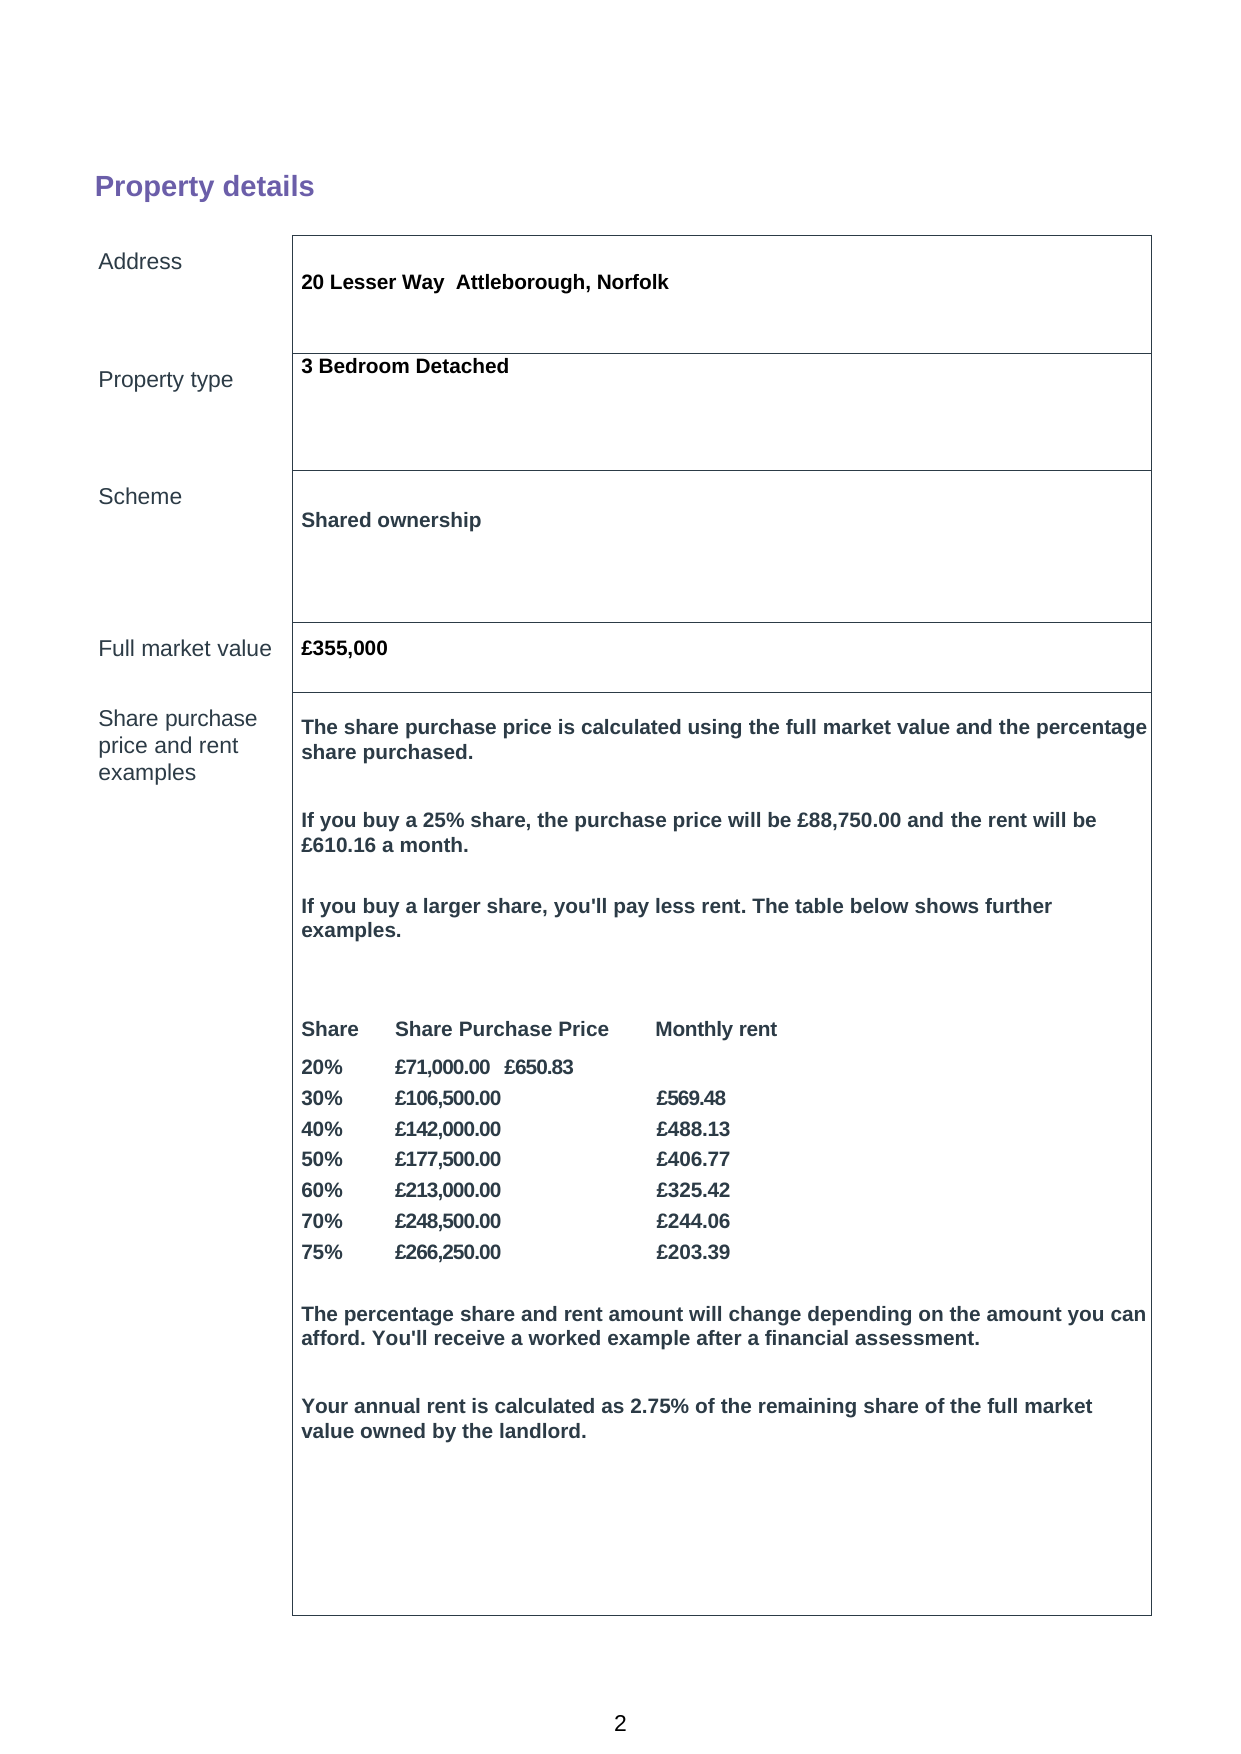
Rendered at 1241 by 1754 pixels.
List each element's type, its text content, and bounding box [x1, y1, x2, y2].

table_cell £355,000 [293, 623, 1151, 692]
table_cell Shared ownership [293, 471, 1151, 622]
table_cell 3 Bedroom Detached [293, 354, 1151, 469]
table_cell Full market value [77, 622, 292, 692]
text Property details [94, 169, 1163, 203]
table_cell Share purchase price and rent examples [77, 692, 292, 1615]
table_cell Scheme [77, 470, 292, 622]
table_header 20 Lesser Way Attleborough, Norfolk [293, 236, 1151, 352]
table_cell The share purchase price is calculated using the full market value and the percentage share purchased. If you buy a 25% share, the purchase price will be £88,750.00 and the rent will be £610.16 a month. If you buy a larger share, you'll pay less rent. The table below shows further examples. Share Share Purchase Price Monthly rent 20% £71,000.00 £650.83 30% £106,500.00 £569.48 40% £142,000.00 £488.13 50% £177,500.00 £406.77 60% £213,000.00 £325.42 70% £248,500.00 £244.06 75% £266,250.00 £203.39 The percentage share and rent amount will change depending on the amount you can afford. You'll receive a worked example after a financial assessment. Your annual rent is calculated as 2.75% of the remaining share of the full market value owned by the landlord. [293, 693, 1151, 1615]
table_header Address [77, 235, 292, 352]
table_cell Property type [77, 353, 292, 469]
